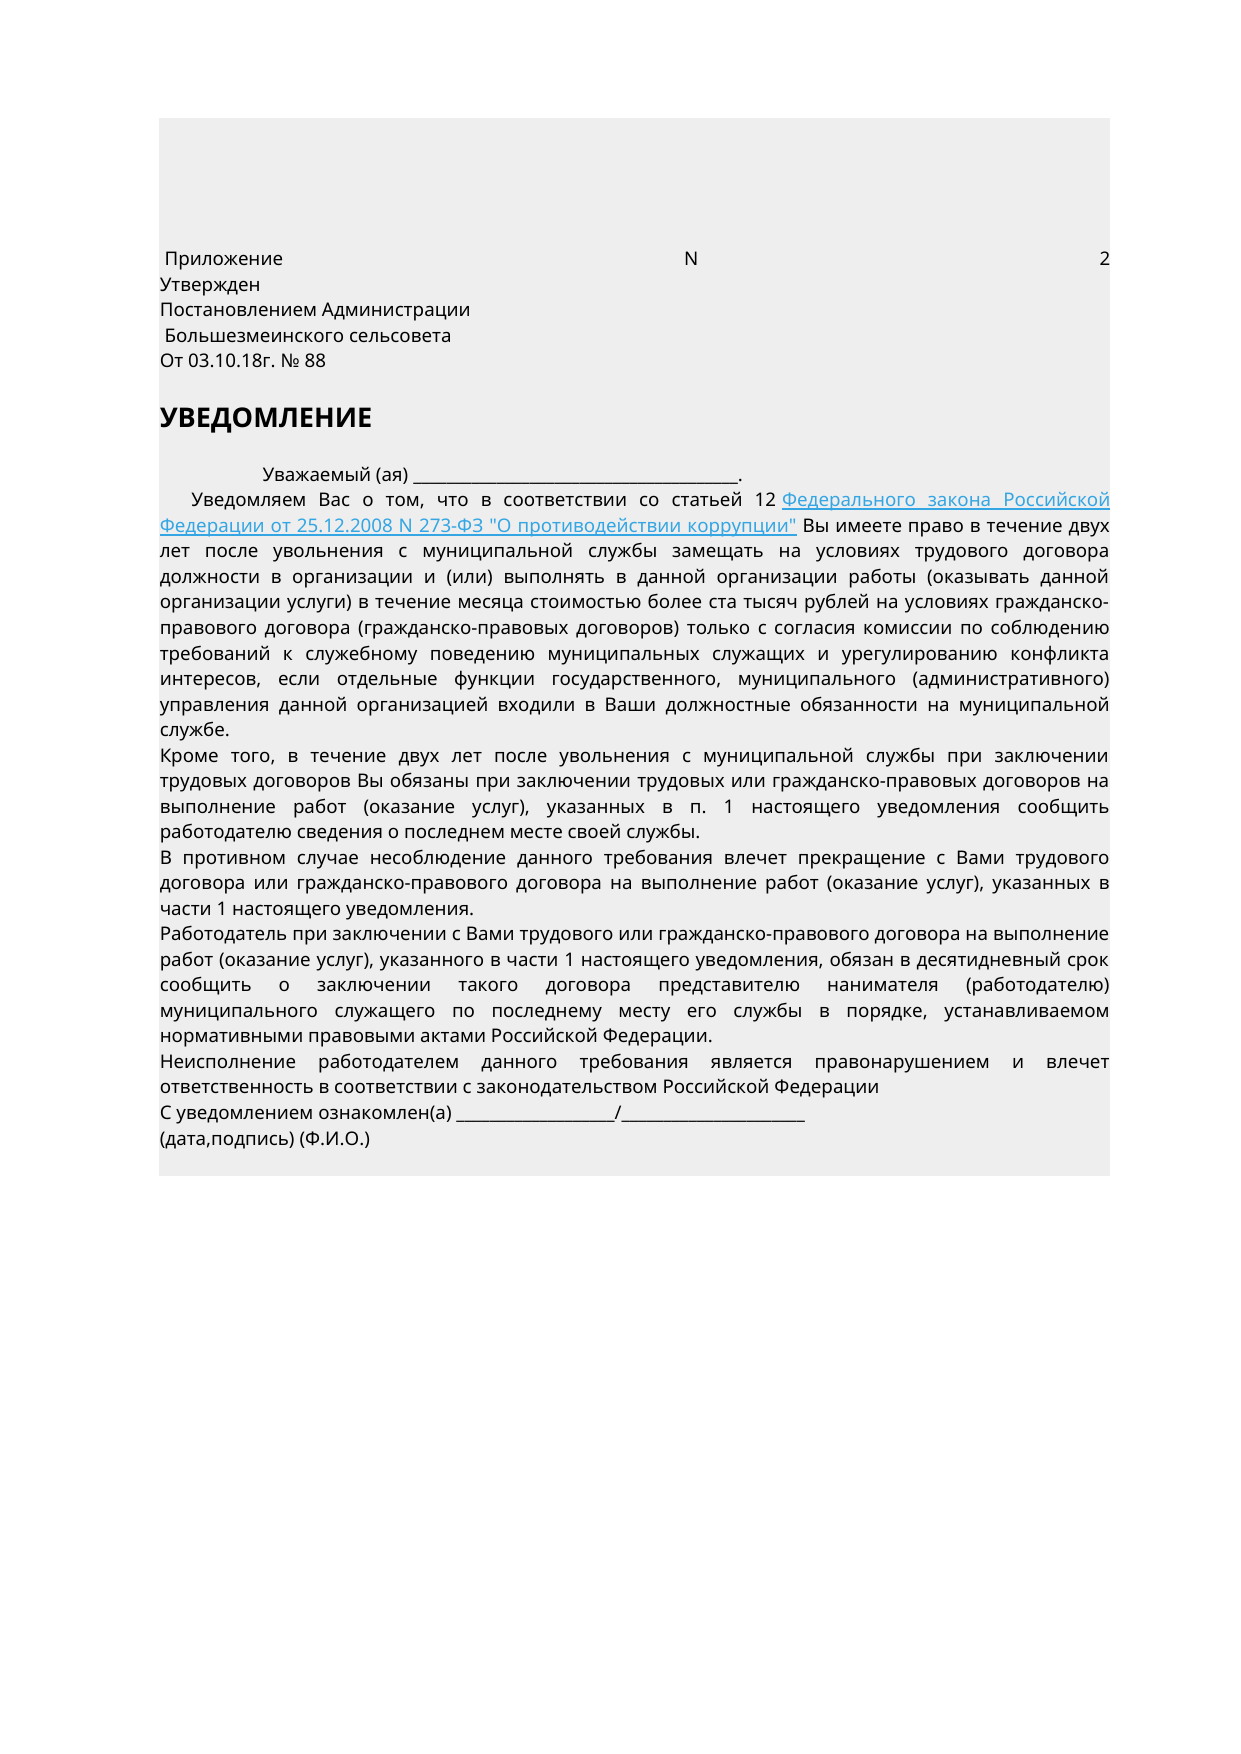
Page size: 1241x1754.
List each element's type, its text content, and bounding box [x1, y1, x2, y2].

text Неисполнение работодателем данного требования является правонарушением и влечет ответственность в соответствии с законодательством Российской Федерации [159, 1048, 1110, 1099]
text Постановлением Администрации [159, 297, 1110, 322]
text Уважаемый (ая) _______________________________________. [159, 436, 1110, 487]
text Приложение N 2 Утвержден [159, 246, 1110, 297]
text От 03.10.18г. № 88 [159, 348, 1110, 373]
subtitle УВЕДОМЛЕНИЕ [159, 399, 1110, 436]
text Работодатель при заключении с Вами трудового или гражданско-правового договора на выполнение работ (оказание услуг), указанного в части 1 настоящего уведомления, обязан в десятидневный срок сообщить о заключении такого договора представителю нанимателя (работодателю) муниципального служащего по последнему месту его службы в порядке, устанавливаемом нормативными правовыми актами Российской Федерации. [159, 921, 1110, 1048]
text Уведомляем Вас о том, что в соответствии со статьей 12 Федерального закона Российской Федерации от 25.12.2008 N 273-ФЗ "О противодействии коррупции" Вы имеете право в течение двух лет после увольнения с муниципальной службы замещать на условиях трудового договора должности в организации и (или) выполнять в данной организации работы (оказывать данной организации услуги) в течение месяца стоимостью более ста тысяч рублей на условиях гражданско-правового договора (гражданско-правовых договоров) только с согласия комиссии по соблюдению требований к служебному поведению муниципальных служащих и урегулированию конфликта интересов, если отдельные функции государственного, муниципального (административного) управления данной организацией входили в Ваши должностные обязанности на муниципальной службе. [159, 487, 1110, 742]
text В противном случае несоблюдение данного требования влечет прекращение с Вами трудового договора или гражданско-правового договора на выполнение работ (оказание услуг), указанных в части 1 настоящего уведомления. [159, 844, 1110, 921]
text Большезмеинского сельсовета [159, 322, 1110, 348]
text Кроме того, в течение двух лет после увольнения с муниципальной службы при заключении трудовых договоров Вы обязаны при заключении трудовых или гражданско-правовых договоров на выполнение работ (оказание услуг), указанных в п. 1 настоящего уведомления сообщить работодателю сведения о последнем месте своей службы. [159, 742, 1110, 844]
text С уведомлением ознакомлен(а) ___________________/______________________ [159, 1099, 1110, 1125]
text (дата,подпись) (Ф.И.О.) [159, 1125, 1110, 1150]
